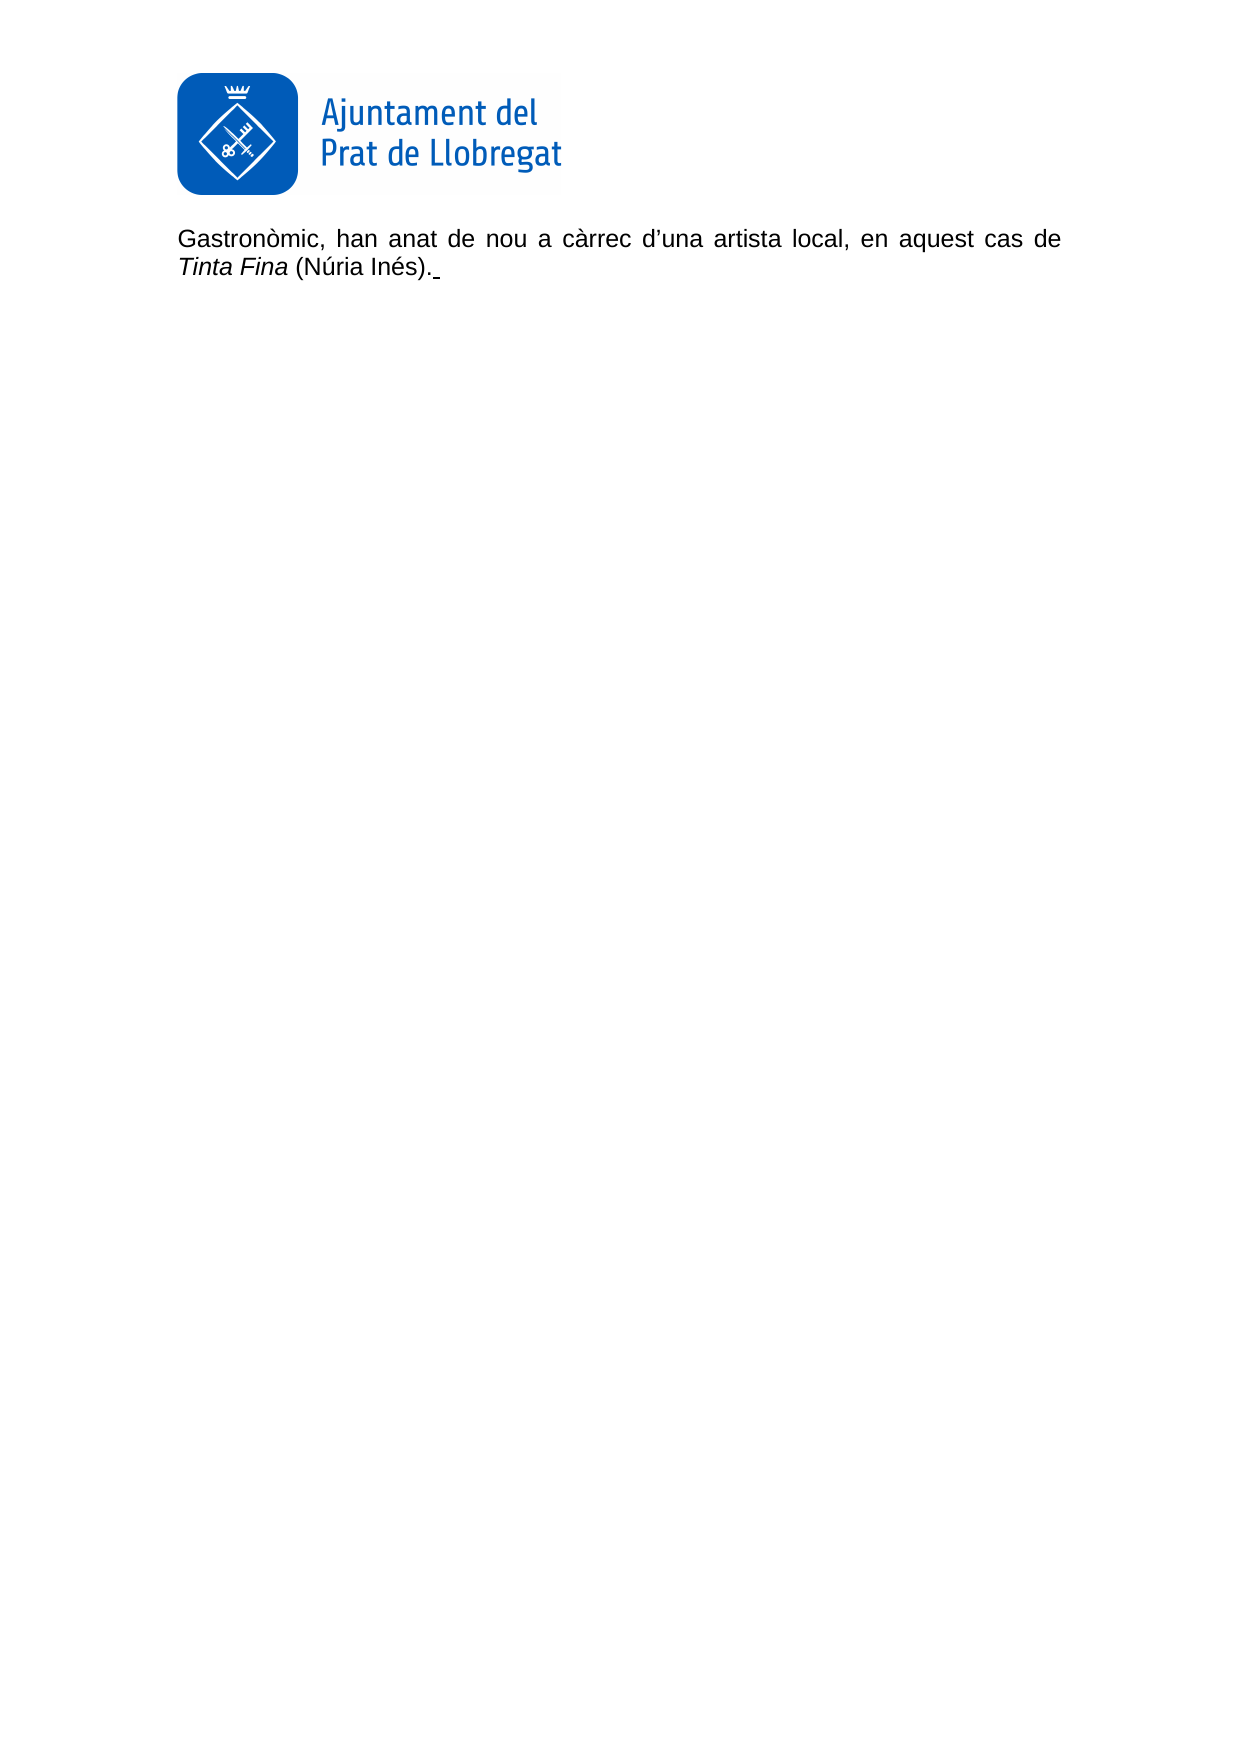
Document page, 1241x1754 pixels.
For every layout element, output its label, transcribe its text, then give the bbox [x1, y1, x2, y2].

picture [177, 73, 562, 195]
